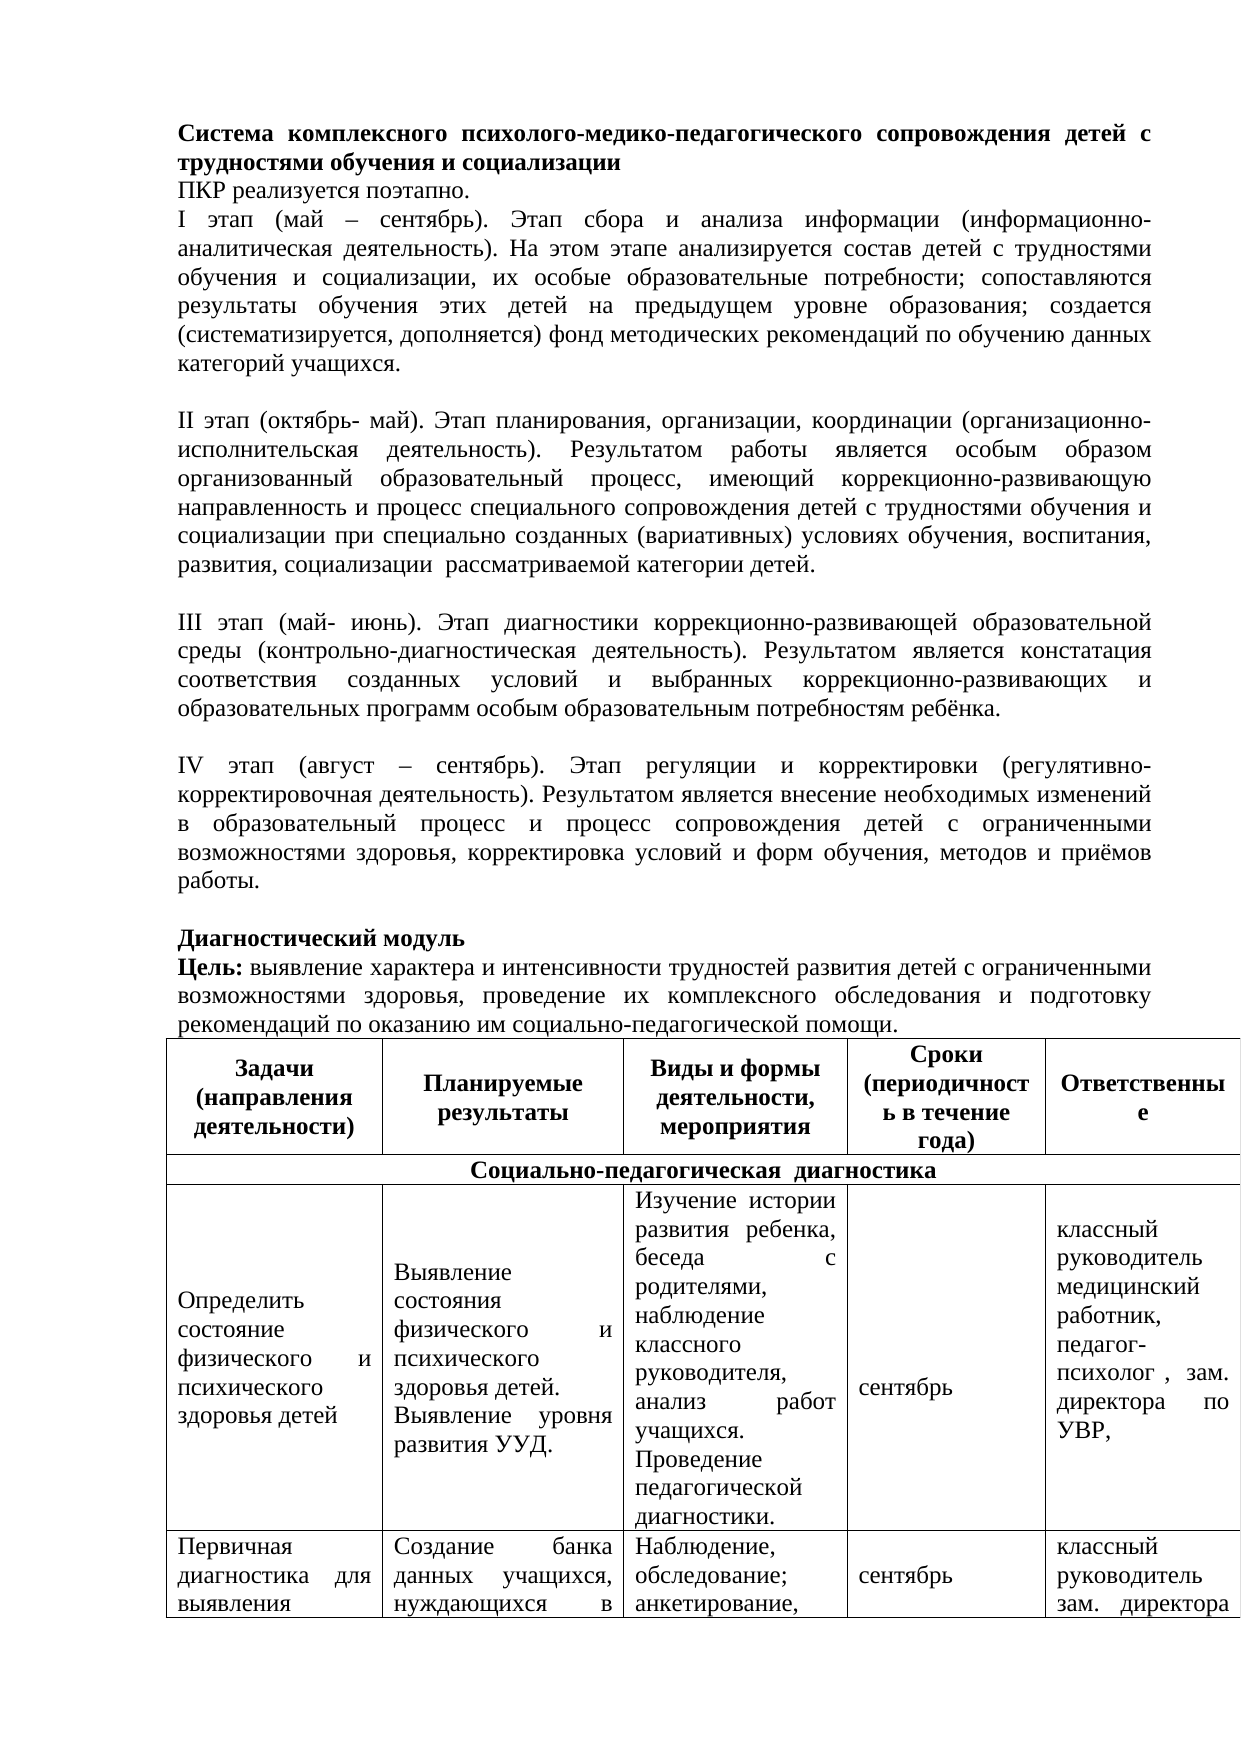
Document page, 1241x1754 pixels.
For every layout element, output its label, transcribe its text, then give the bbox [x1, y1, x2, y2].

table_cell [624, 1531, 847, 1617]
text ПКР реализуется поэтапно. [177, 176, 1152, 204]
table_cell сентябрь [848, 1185, 1045, 1530]
text I этап (май – сентябрь). Этап сбора и анализа информации (информационно-аналитическая деятельность). На этом этапе анализируется состав детей с трудностями обучения и социализации, их особые образовательные потребности; сопоставляются результаты обучения этих детей на предыдущем уровне образования; создается (систематизируется, дополняется) фонд методических рекомендаций по обучению данных категорий учащихся. [177, 204, 1152, 377]
text Система комплексного психолого-медико-педагогического сопровождения детей с трудностями обучения и социализации [177, 118, 1152, 176]
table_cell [1046, 1531, 1240, 1617]
table_cell Социально-педагогическая диагностика [167, 1155, 1240, 1184]
table_header Задачи (направления деятельности) [167, 1039, 382, 1154]
table_cell сентябрь [848, 1531, 1045, 1617]
table_cell Изучение истории развития ребенка, беседа с родителями, наблюдение классного руководителя, анализ работ учащихся. Проведение педагогической диагностики. [624, 1185, 847, 1530]
table_cell классный руководитель медицинский работник, педагог-психолог , зам. директора по УВР, [1046, 1185, 1240, 1530]
text Диагностический модуль [177, 923, 1152, 952]
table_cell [383, 1531, 623, 1617]
table_cell Выявление состояния физического и психического здоровья детей. Выявление уровня развития УУД. [383, 1185, 623, 1530]
table_header Планируемые результаты [383, 1039, 623, 1154]
table_header Виды и формы деятельности, мероприятия [624, 1039, 847, 1154]
table_cell Определить состояние физического и психического здоровья детей [167, 1185, 382, 1530]
text Цель: выявление характера и интенсивности трудностей развития детей с ограниченными возможностями здоровья, проведение их комплексного обследования и подготовку рекомендаций по оказанию им социально-педагогической помощи. [177, 952, 1152, 1038]
text III этап (май- июнь). Этап диагностики коррекционно-развивающей образовательной среды (контрольно-диагностическая деятельность). Результатом является констатация соответствия созданных условий и выбранных коррекционно-развивающих и образовательных программ особым образовательным потребностям ребёнка. [177, 607, 1152, 722]
text II этап (октябрь- май). Этап планирования, организации, координации (организационно-исполнительская деятельность). Результатом работы является особым образом организованный образовательный процесс, имеющий коррекционно-развивающую направленность и процесс специального сопровождения детей с трудностями обучения и социализации при специально созданных (вариативных) условиях обучения, воспитания, развития, социализации рассматриваемой категории детей. [177, 406, 1152, 578]
table_header Сроки (периодичность в течение года) [848, 1039, 1045, 1154]
text IV этап (август – сентябрь). Этап регуляции и корректировки (регулятивно-корректировочная деятельность). Результатом является внесение необходимых изменений в образовательный процесс и процесс сопровождения детей с ограниченными возможностями здоровья, корректировка условий и форм обучения, методов и приёмов работы. [177, 751, 1152, 894]
table_header Ответственные [1046, 1039, 1240, 1154]
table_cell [167, 1531, 382, 1617]
